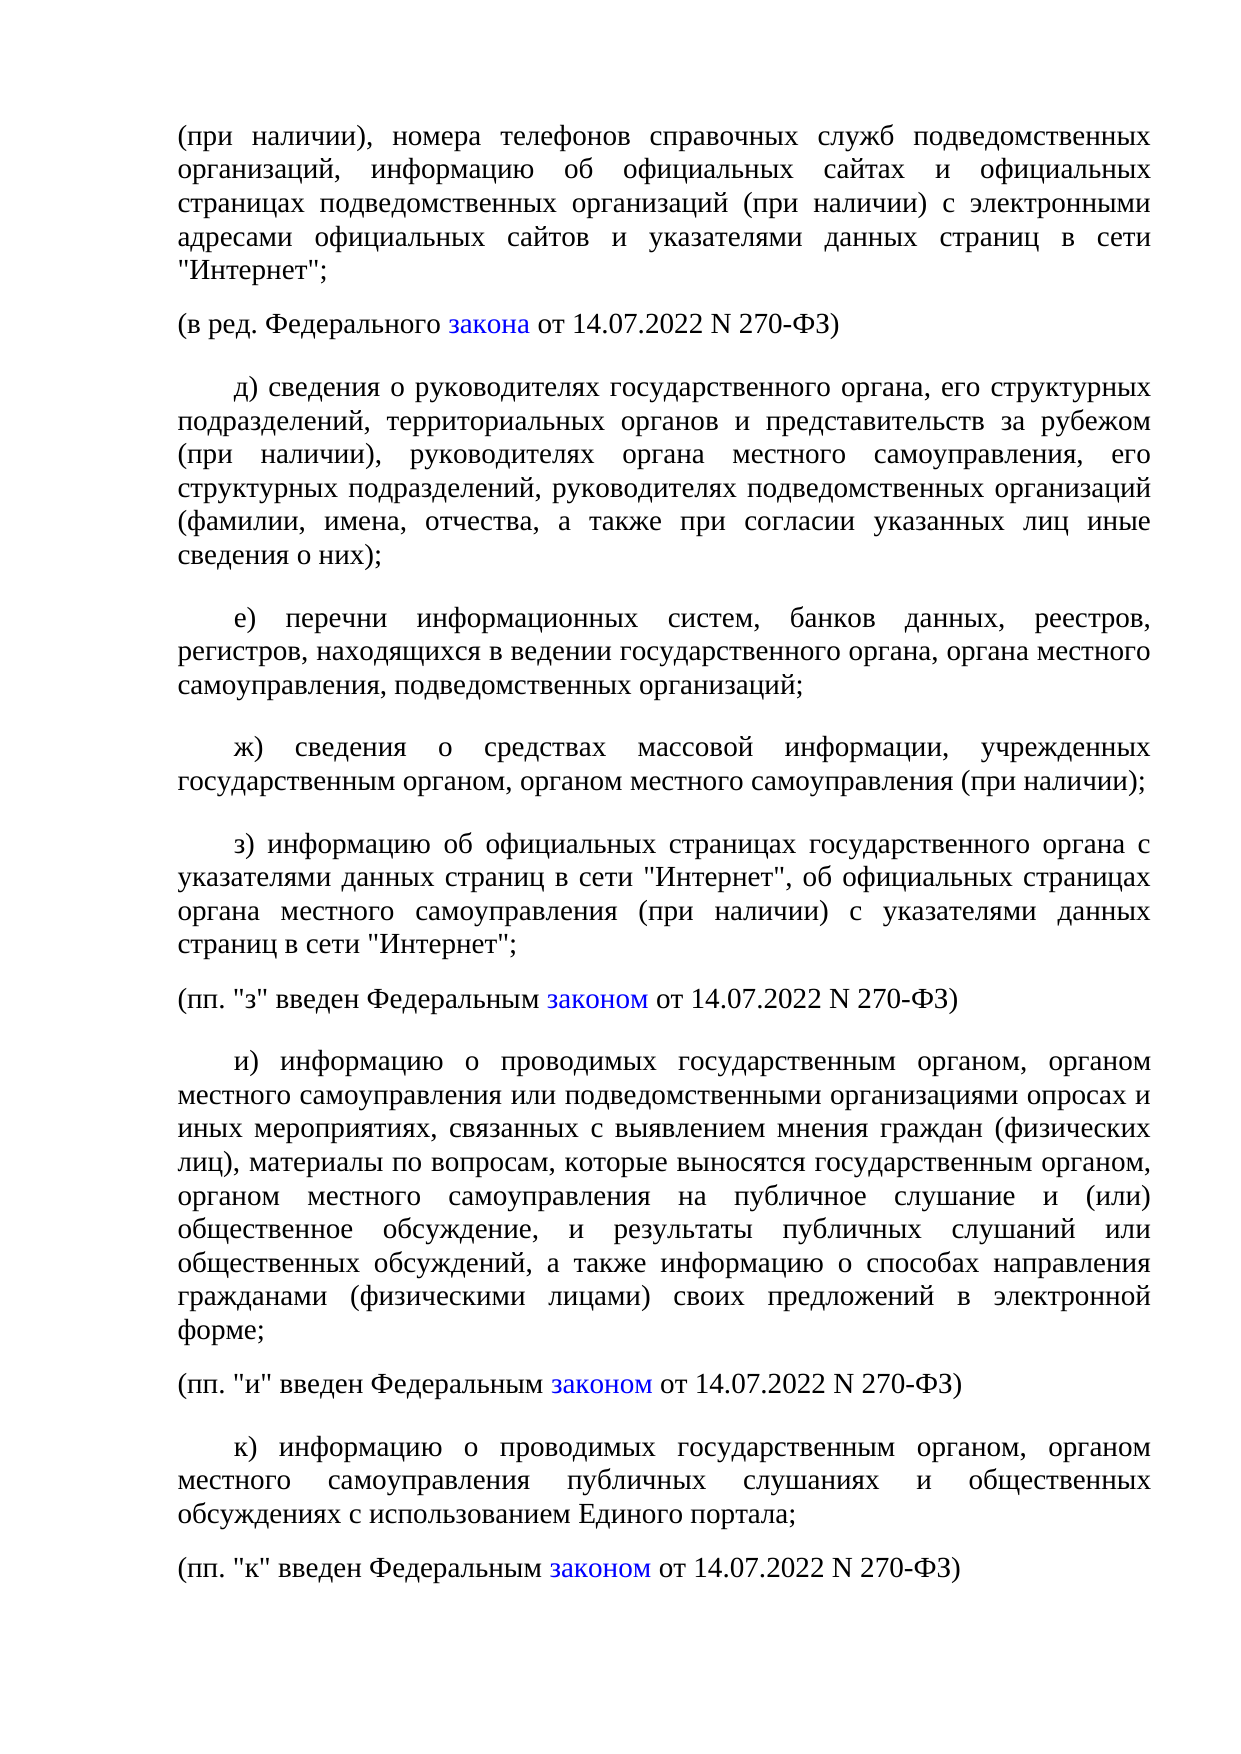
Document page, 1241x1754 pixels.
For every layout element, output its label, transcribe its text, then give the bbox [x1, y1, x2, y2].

text (в ред. Федерального закона от 14.07.2022 N 270-ФЗ) [177, 307, 1152, 340]
text ж) сведения о средствах массовой информации, учрежденных государственным органом, органом местного самоуправления (при наличии); [177, 729, 1152, 797]
text е) перечни информационных систем, банков данных, реестров, регистров, находящихся в ведении государственного органа, органа местного самоуправления, подведомственных организаций; [177, 600, 1152, 700]
text (пп. "з" введен Федеральным законом от 14.07.2022 N 270-ФЗ) [177, 981, 1152, 1014]
text д) сведения о руководителях государственного органа, его структурных подразделений, территориальных органов и представительств за рубежом (при наличии), руководителях органа местного самоуправления, его структурных подразделений, руководителях подведомственных организаций (фамилии, имена, отчества, а также при согласии указанных лиц иные сведения о них); [177, 369, 1152, 571]
text к) информацию о проводимых государственным органом, органом местного самоуправления публичных слушаниях и общественных обсуждениях с использованием Единого портала; [177, 1429, 1152, 1529]
text (пп. "к" введен Федеральным законом от 14.07.2022 N 270-ФЗ) [177, 1550, 1152, 1584]
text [177, 118, 1152, 286]
text (пп. "и" введен Федеральным законом от 14.07.2022 N 270-ФЗ) [177, 1366, 1152, 1400]
text з) информацию об официальных страницах государственного органа с указателями данных страниц в сети "Интернет", об официальных страницах органа местного самоуправления (при наличии) с указателями данных страниц в сети "Интернет"; [177, 826, 1152, 960]
text и) информацию о проводимых государственным органом, органом местного самоуправления или подведомственными организациями опросах и иных мероприятиях, связанных с выявлением мнения граждан (физических лиц), материалы по вопросам, которые выносятся государственным органом, органом местного самоуправления на публичное слушание и (или) общественное обсуждение, и результаты публичных слушаний или общественных обсуждений, а также информацию о способах направления гражданами (физическими лицами) своих предложений в электронной форме; [177, 1043, 1152, 1345]
